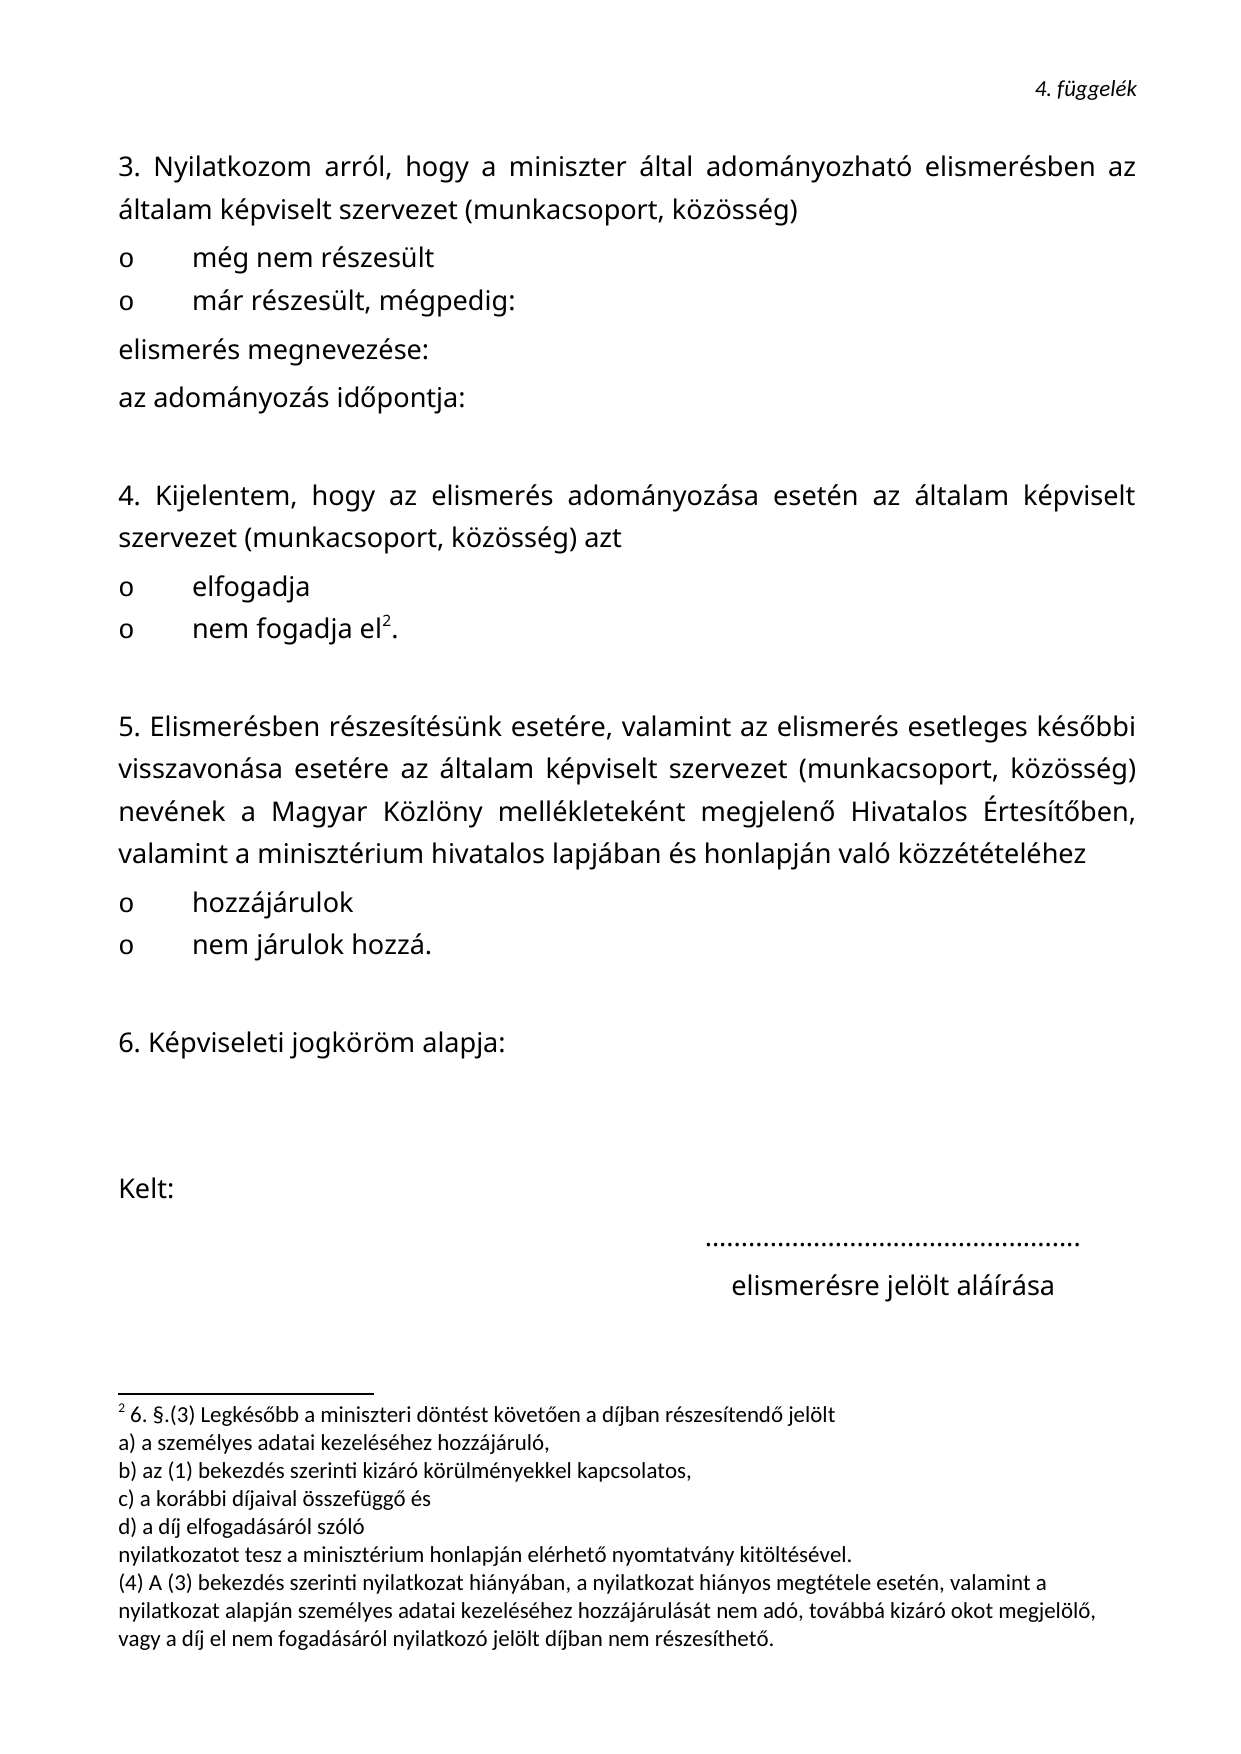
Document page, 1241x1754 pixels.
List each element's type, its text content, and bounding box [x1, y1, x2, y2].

list nem járulok hozzá. [118, 926, 1137, 963]
text Kelt: [118, 1169, 1137, 1206]
text elismerés megnevezése: [118, 330, 1137, 367]
list nem fogadja el. [118, 610, 1137, 647]
text 4. Kijelentem, hogy az elismerés adományozása esetén az általam képviselt szervezet (munkacsoport, közösség) azt [118, 476, 1137, 555]
text 6. Képviseleti jogköröm alapja: [118, 1023, 1137, 1060]
list elfogadja [118, 567, 1137, 604]
text az adományozás időpontja: [118, 379, 1137, 416]
list még nem részesült [118, 239, 1137, 276]
text 3. Nyilatkozom arról, hogy a miniszter által adományozható elismerésben az általam képviselt szervezet (munkacsoport, közösség) [118, 148, 1137, 227]
text elismerésre jelölt aláírása [118, 1266, 1137, 1303]
text .................................................... [118, 1218, 1137, 1255]
text 5. Elismerésben részesítésünk esetére, valamint az elismerés esetleges későbbi visszavonása esetére az általam képviselt szervezet (munkacsoport, közösség) nevének a Magyar Közlöny mellékleteként megjelenő Hivatalos Értesítőben, valamint a minisztérium hivatalos lapjában és honlapján való közzétételéhez [118, 707, 1137, 871]
list hozzájárulok [118, 883, 1137, 920]
list már részesült, mégpedig: [118, 281, 1137, 318]
